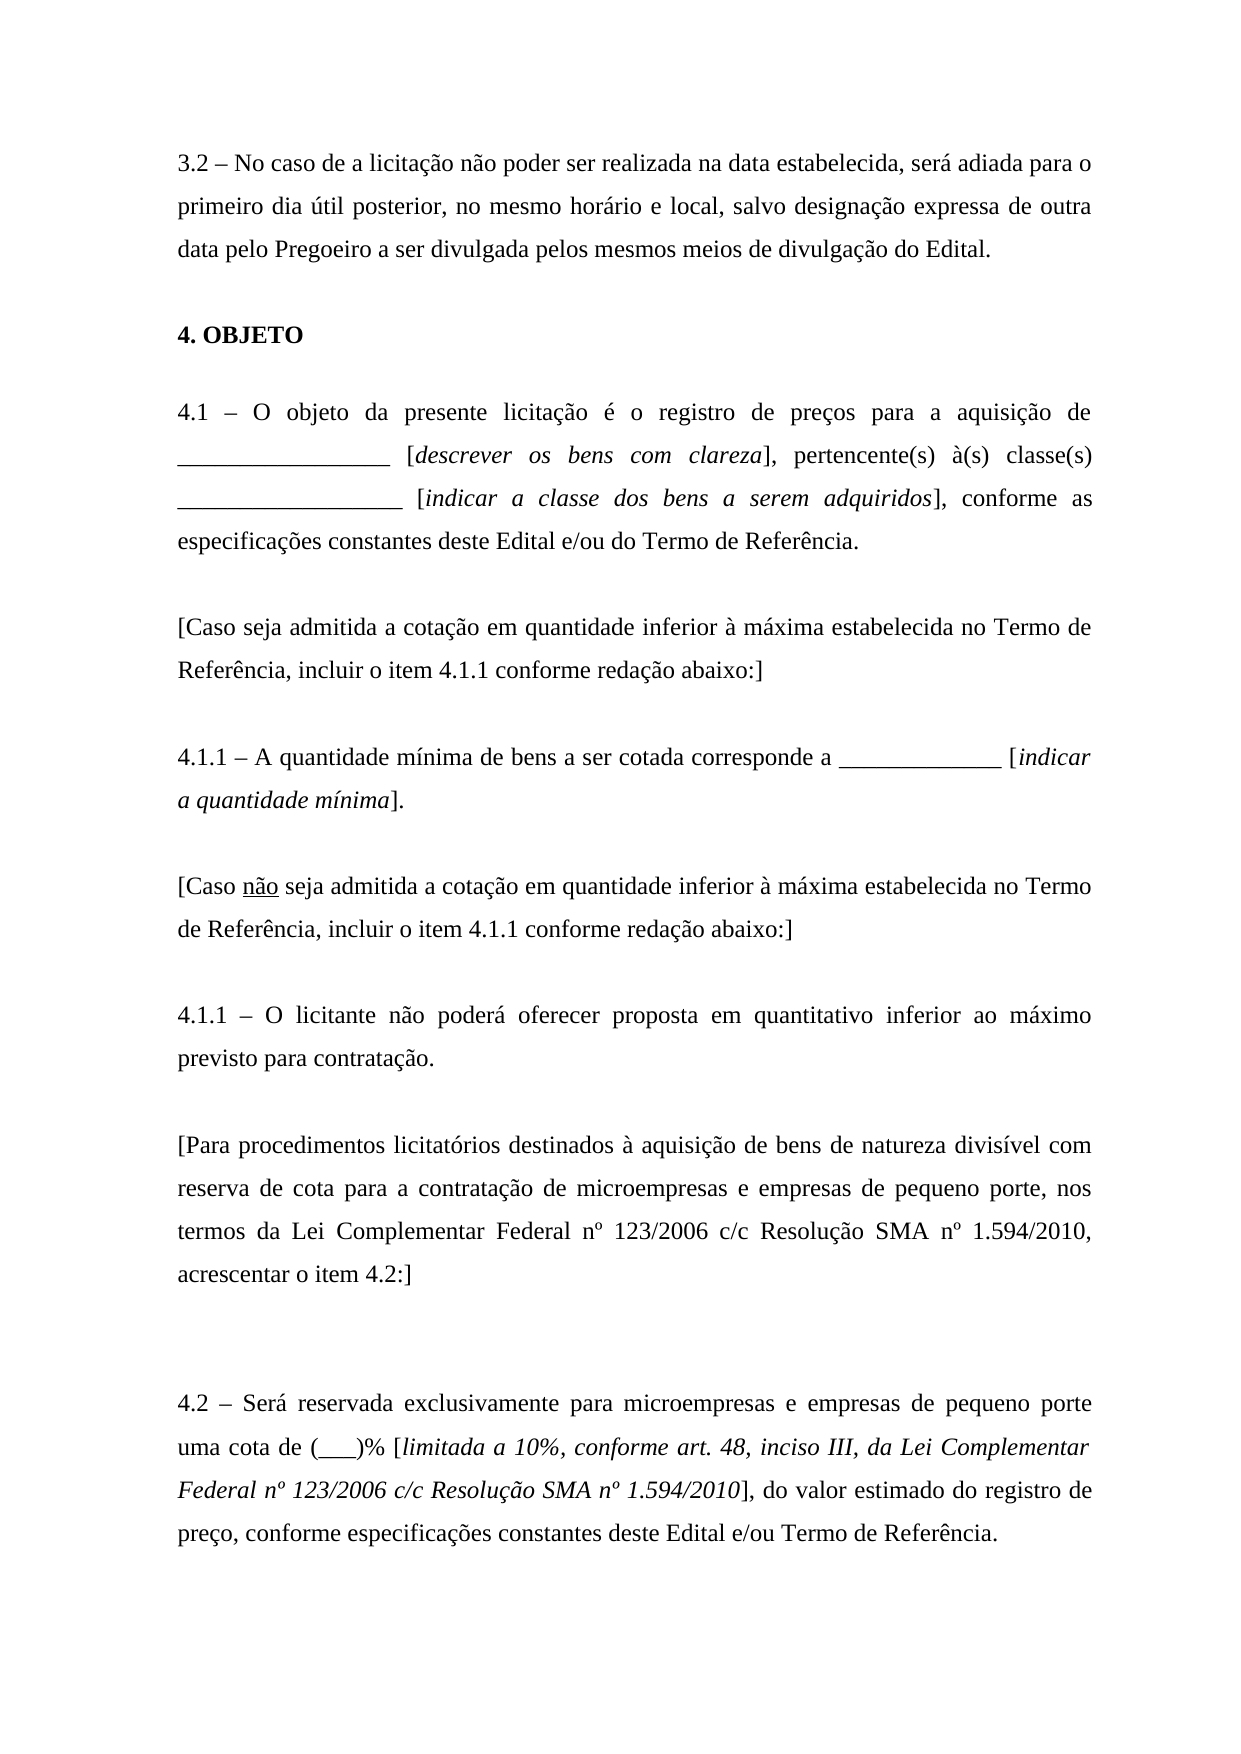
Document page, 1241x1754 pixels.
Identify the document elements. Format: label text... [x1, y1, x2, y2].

text 4.1.1 – A quantidade mínima de bens a ser cotada corresponde a _____________ [indicar a quantidade mínima]. [177, 742, 1093, 813]
text 4.1.1 – O licitante não poderá oferecer proposta em quantitativo inferior ao máximo previsto para contratação. [177, 1000, 1093, 1072]
text [Caso seja admitida a cotação em quantidade inferior à máxima estabelecida no Termo de Referência, incluir o item 4.1.1 conforme redação abaixo:] [177, 612, 1093, 684]
text [Caso não seja admitida a cotação em quantidade inferior à máxima estabelecida no Termo de Referência, incluir o item 4.1.1 conforme redação abaixo:] [177, 871, 1093, 943]
text 4.1 – O objeto da presente licitação é o registro de preços para a aquisição de _________________ [descrever os bens com clareza], pertencente(s) à(s) classe(s) __________________ [indicar a classe dos bens a serem adquiridos], conforme as especificações constantes deste Edital e/ou do Termo de Referência. [177, 397, 1093, 555]
text 4.2 – Será reservada exclusivamente para microempresas e empresas de pequeno porte uma cota de (___)% [limitada a 10%, conforme art. 48, inciso III, da Lei Complementar Federal nº 123/2006 c/c Resolução SMA nº 1.594/2010], do valor estimado do registro de preço, conforme especificações constantes deste Edital e/ou Termo de Referência. [177, 1388, 1093, 1547]
text 3.2 – No caso de a licitação não poder ser realizada na data estabelecida, será adiada para o primeiro dia útil posterior, no mesmo horário e local, salvo designação expressa de outra data pelo Pregoeiro a ser divulgada pelos mesmos meios de divulgação do Edital. [177, 148, 1093, 263]
subtitle 4. OBJETO [177, 320, 1093, 349]
text [Para procedimentos licitatórios destinados à aquisição de bens de natureza divisível com reserva de cota para a contratação de microempresas e empresas de pequeno porte, nos termos da Lei Complementar Federal nº 123/2006 c/c Resolução SMA nº 1.594/2010, acrescentar o item 4.2:] [177, 1130, 1093, 1288]
